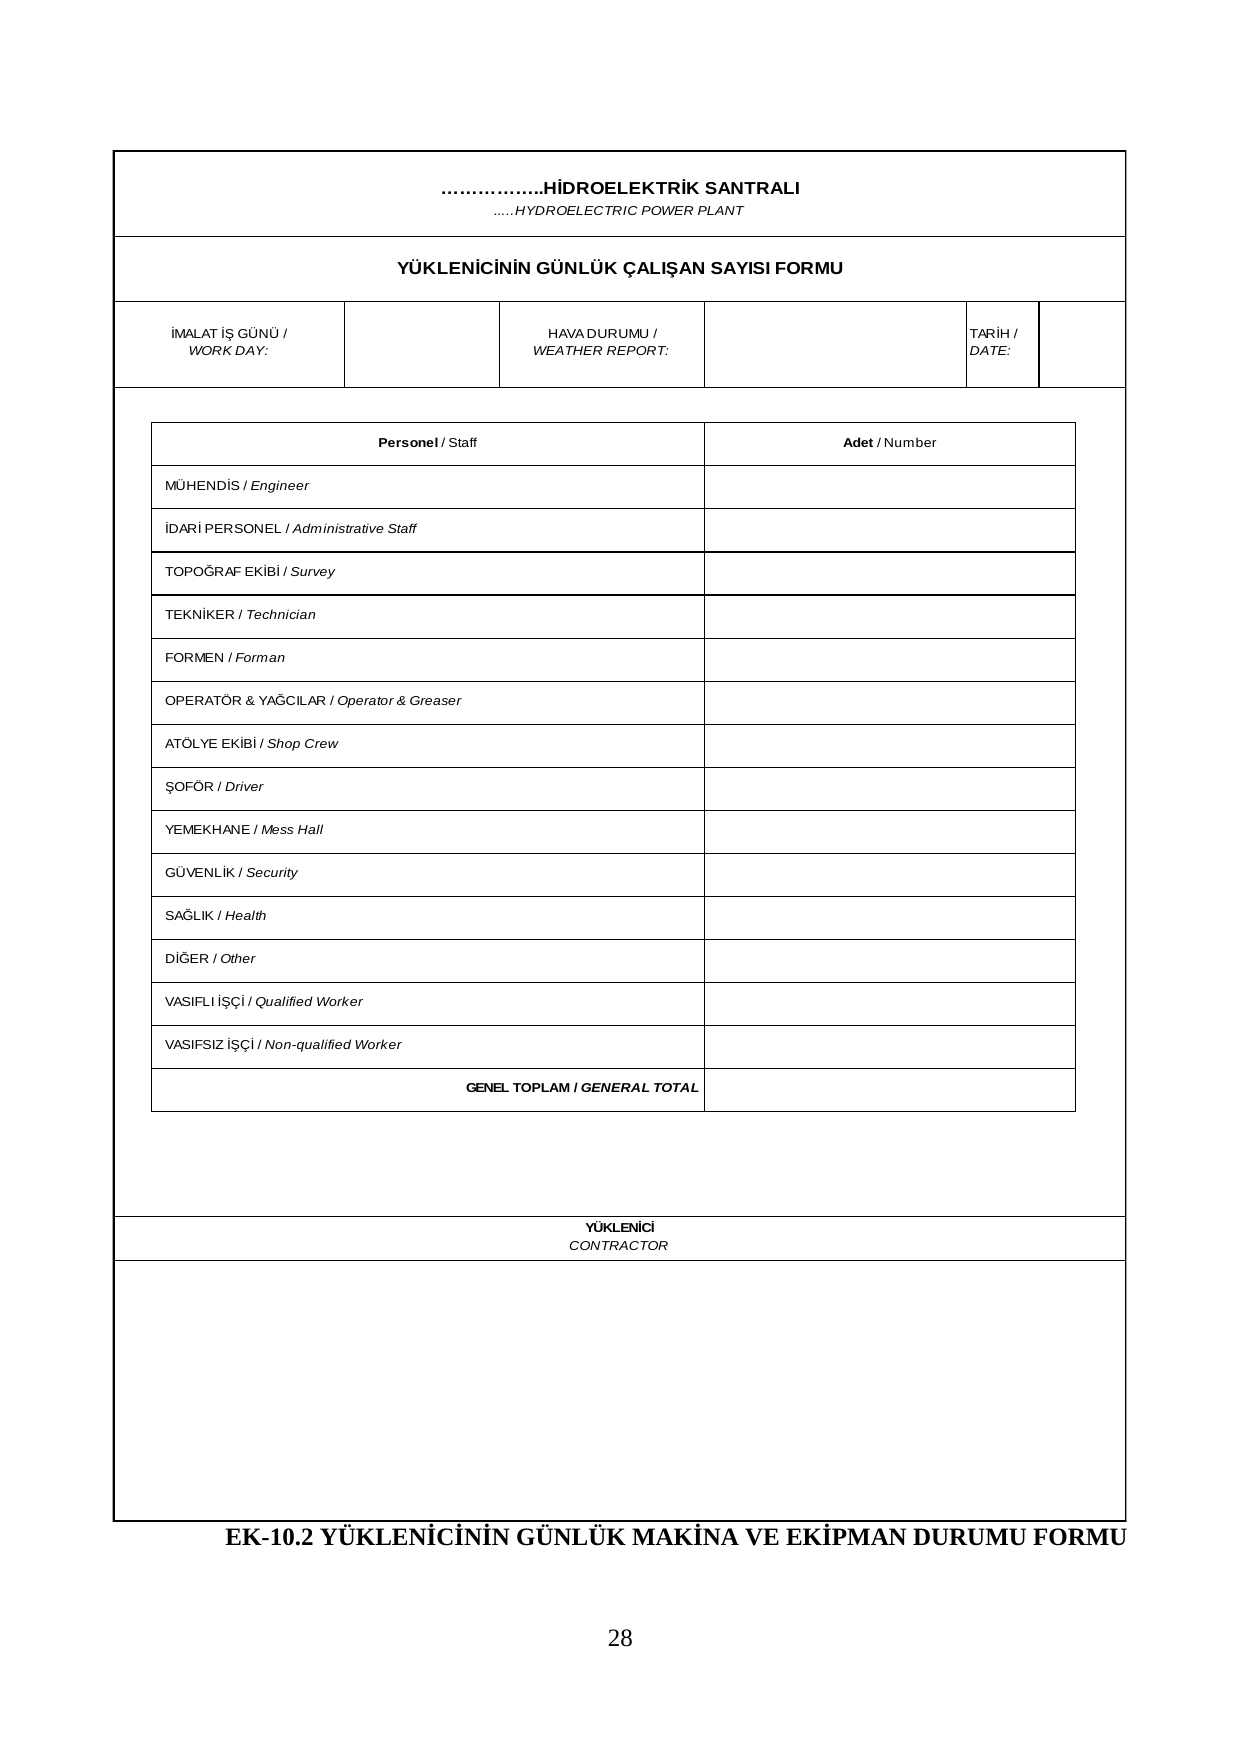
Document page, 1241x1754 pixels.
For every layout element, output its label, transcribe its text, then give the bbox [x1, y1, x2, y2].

text EK-10.2 YÜKLENİCİNİN GÜNLÜK MAKİNA VE EKİPMAN DURUMU FORMU [112, 1522, 1128, 1551]
